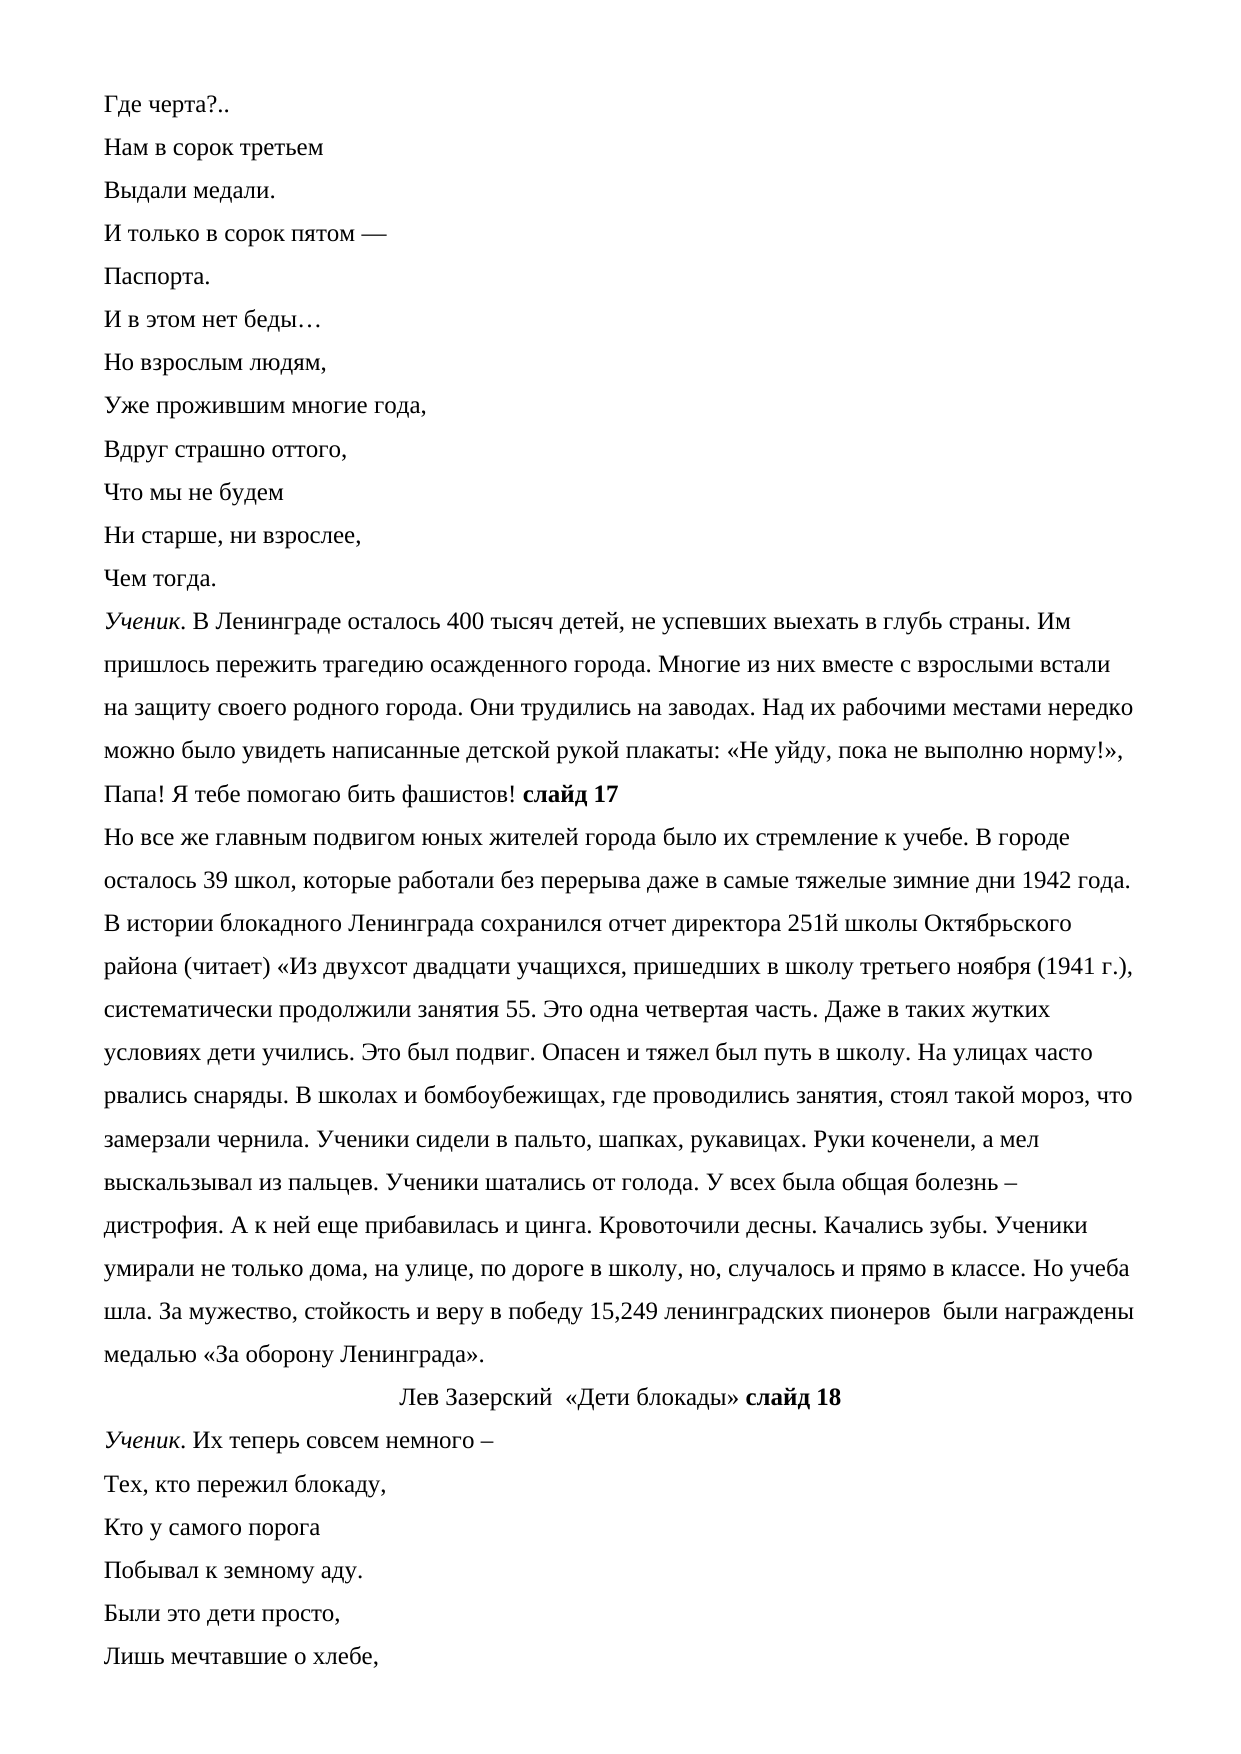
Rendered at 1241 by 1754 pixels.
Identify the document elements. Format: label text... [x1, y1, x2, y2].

text И только в сорок пятом — [103, 218, 1137, 247]
text И в этом нет беды… [103, 304, 1137, 333]
text Ни старше, ни взрослее, [103, 520, 1137, 549]
text Где черта?.. [103, 89, 1137, 117]
text Но взрослым людям, [103, 347, 1137, 376]
text Но все же главным подвигом юных жителей города было их стремление к учебе. В городе осталось 39 школ, которые работали без перерыва даже в самые тяжелые зимние дни 1942 года. В истории блокадного Ленинграда сохранился отчет директора 251й школы Октябрьского района (читает) «Из двухсот двадцати учащихся, пришедших в школу третьего ноября (1941 г.), систематически продолжили занятия 55. Это одна четвертая часть. Даже в таких жутких условиях дети учились. Это был подвиг. Опасен и тяжел был путь в школу. На улицах часто рвались снаряды. В школах и бомбоубежищах, где проводились занятия, стоял такой мороз, что замерзали чернила. Ученики сидели в пальто, шапках, рукавицах. Руки коченели, а мел выскальзывал из пальцев. Ученики шатались от голода. У всех была общая болезнь – дистрофия. А к ней еще прибавилась и цинга. Кровоточили десны. Качались зубы. Ученики умирали не только дома, на улице, по дороге в школу, но, случалось и прямо в классе. Но учеба шла. За мужество, стойкость и веру в победу 15,249 ленинградских пионеров были награждены медалью «За оборону Ленинграда». [103, 822, 1137, 1368]
text Что мы не будем [103, 477, 1137, 506]
text Нам в сорок третьем [103, 132, 1137, 161]
text Паспорта. [103, 261, 1137, 290]
text Ученик. В Ленинграде осталось 400 тысяч детей, не успевших выехать в глубь страны. Им пришлось пережить трагедию осажденного города. Многие из них вместе с взрослыми встали на защиту своего родного города. Они трудились на заводах. Над их рабочими местами нередко можно было увидеть написанные детской рукой плакаты: «Не уйду, пока не выполню норму!», Папа! Я тебе помогаю бить фашистов! слайд 17 [103, 606, 1137, 807]
text Лев Зазерский «Дети блокады» слайд 18 [103, 1382, 1137, 1411]
text Выдали медали. [103, 175, 1137, 204]
text Вдруг страшно оттого, [103, 434, 1137, 462]
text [103, 1426, 1137, 1670]
text Уже прожившим многие года, [103, 391, 1137, 419]
text Чем тогда. [103, 563, 1137, 592]
